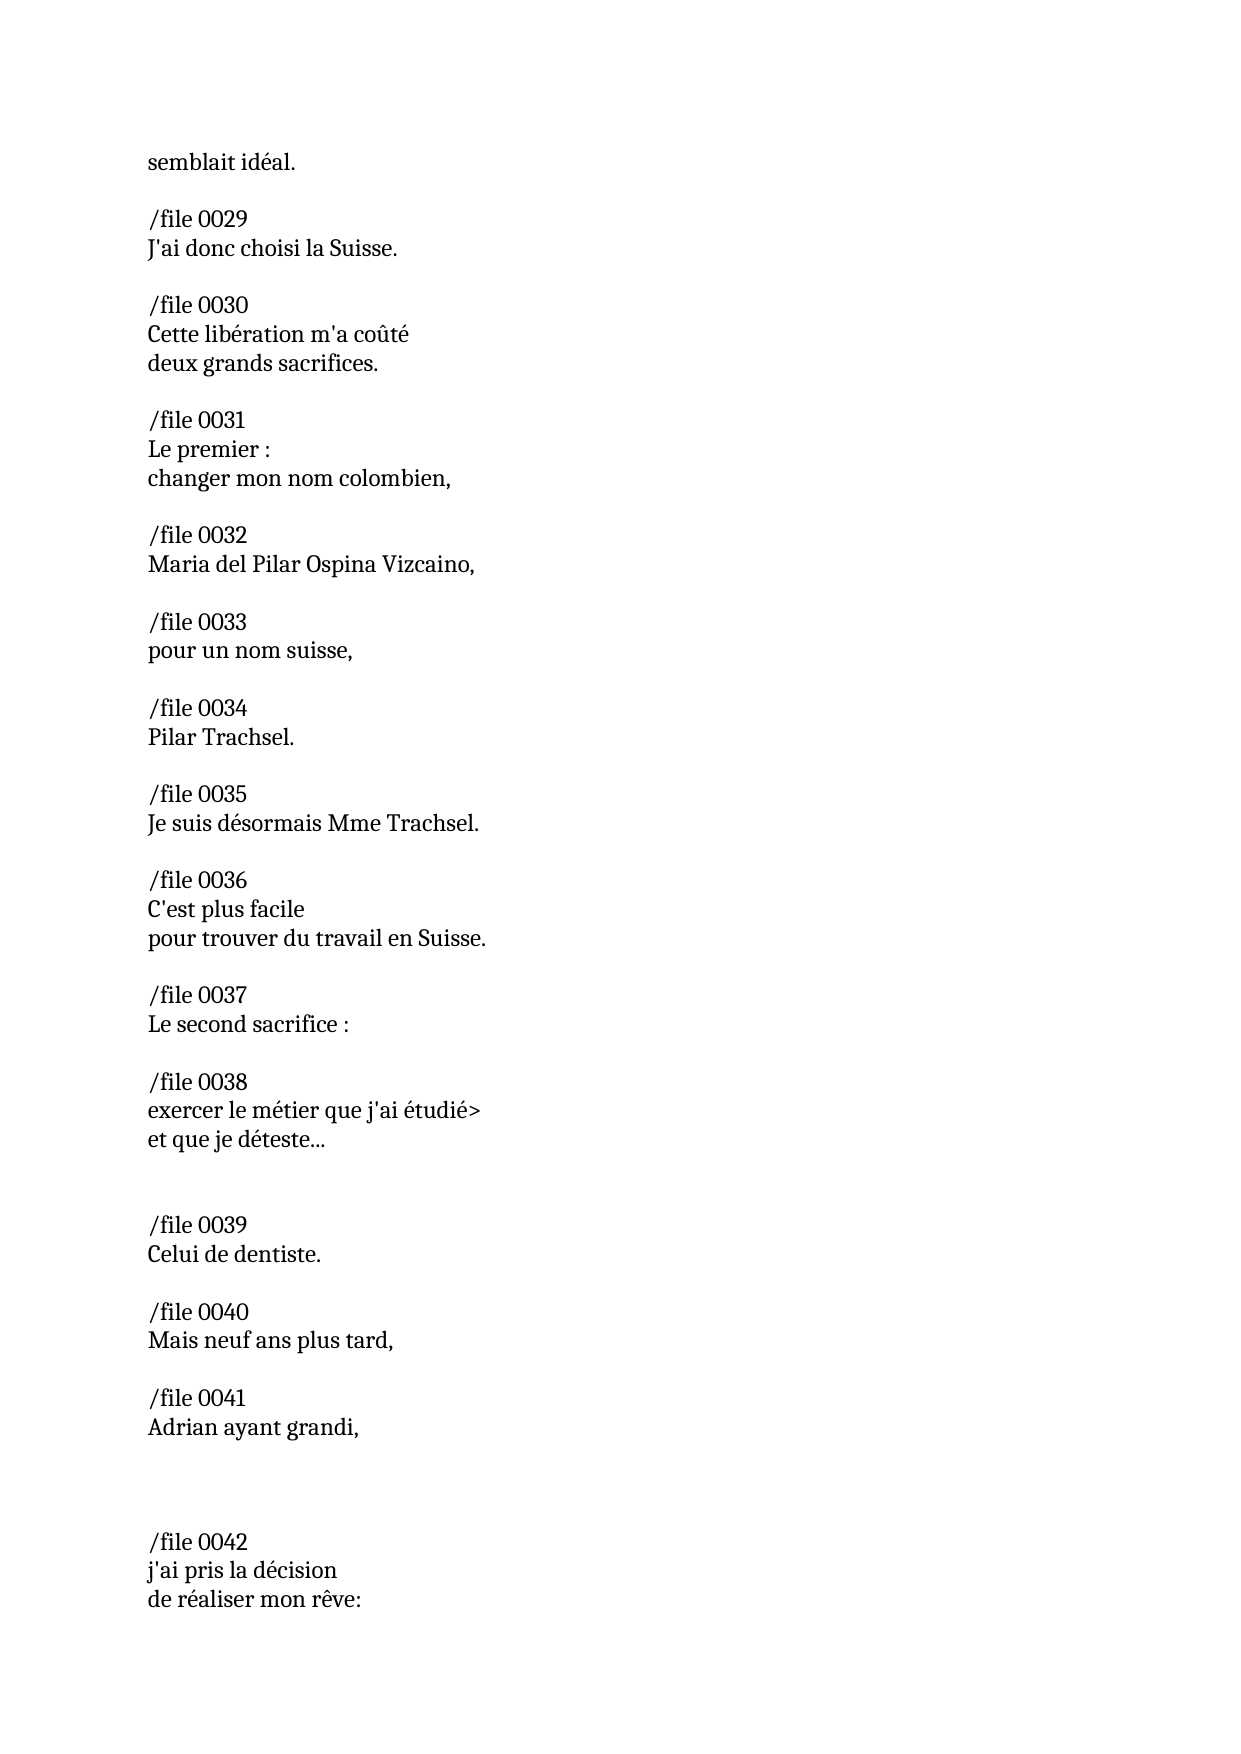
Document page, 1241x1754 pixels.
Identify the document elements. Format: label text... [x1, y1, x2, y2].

text de réaliser mon rêve: [148, 1585, 1093, 1614]
text Maria del Pilar Ospina Vizcaino, [148, 550, 1093, 579]
text /file 0040 [148, 1298, 1093, 1326]
text pour un nom suisse, [148, 636, 1093, 665]
text Mais neuf ans plus tard, [148, 1326, 1093, 1355]
text /file 0038 [148, 1068, 1093, 1096]
text changer mon nom colombien, [148, 464, 1093, 493]
text /file 0033 [148, 608, 1093, 636]
text /file 0030 [148, 291, 1093, 320]
text j'ai pris la décision [148, 1556, 1093, 1585]
text Le premier : [148, 435, 1093, 464]
text /file 0029 [148, 205, 1093, 234]
text C'est plus facile [148, 895, 1093, 924]
text Adrian ayant grandi, [148, 1413, 1093, 1441]
text /file 0039 [148, 1211, 1093, 1240]
text /file 0032 [148, 521, 1093, 550]
text /file 0036 [148, 866, 1093, 895]
text Cette libération m'a coûté [148, 320, 1093, 349]
text semblait idéal. [148, 148, 1093, 176]
text /file 0042 [148, 1528, 1093, 1556]
text deux grands sacrifices. [148, 349, 1093, 378]
text pour trouver du travail en Suisse. [148, 924, 1093, 953]
text et que je déteste... [148, 1125, 1093, 1154]
text /file 0041 [148, 1384, 1093, 1413]
text Je suis désormais Mme Trachsel. [148, 809, 1093, 838]
text /file 0031 [148, 406, 1093, 435]
text Le second sacrifice : [148, 1010, 1093, 1039]
text J'ai donc choisi la Suisse. [148, 234, 1093, 263]
text Pilar Trachsel. [148, 723, 1093, 751]
text Celui de dentiste. [148, 1240, 1093, 1269]
text exercer le métier que j'ai étudié> [148, 1096, 1093, 1125]
text /file 0035 [148, 780, 1093, 809]
text /file 0037 [148, 981, 1093, 1010]
text /file 0034 [148, 694, 1093, 723]
